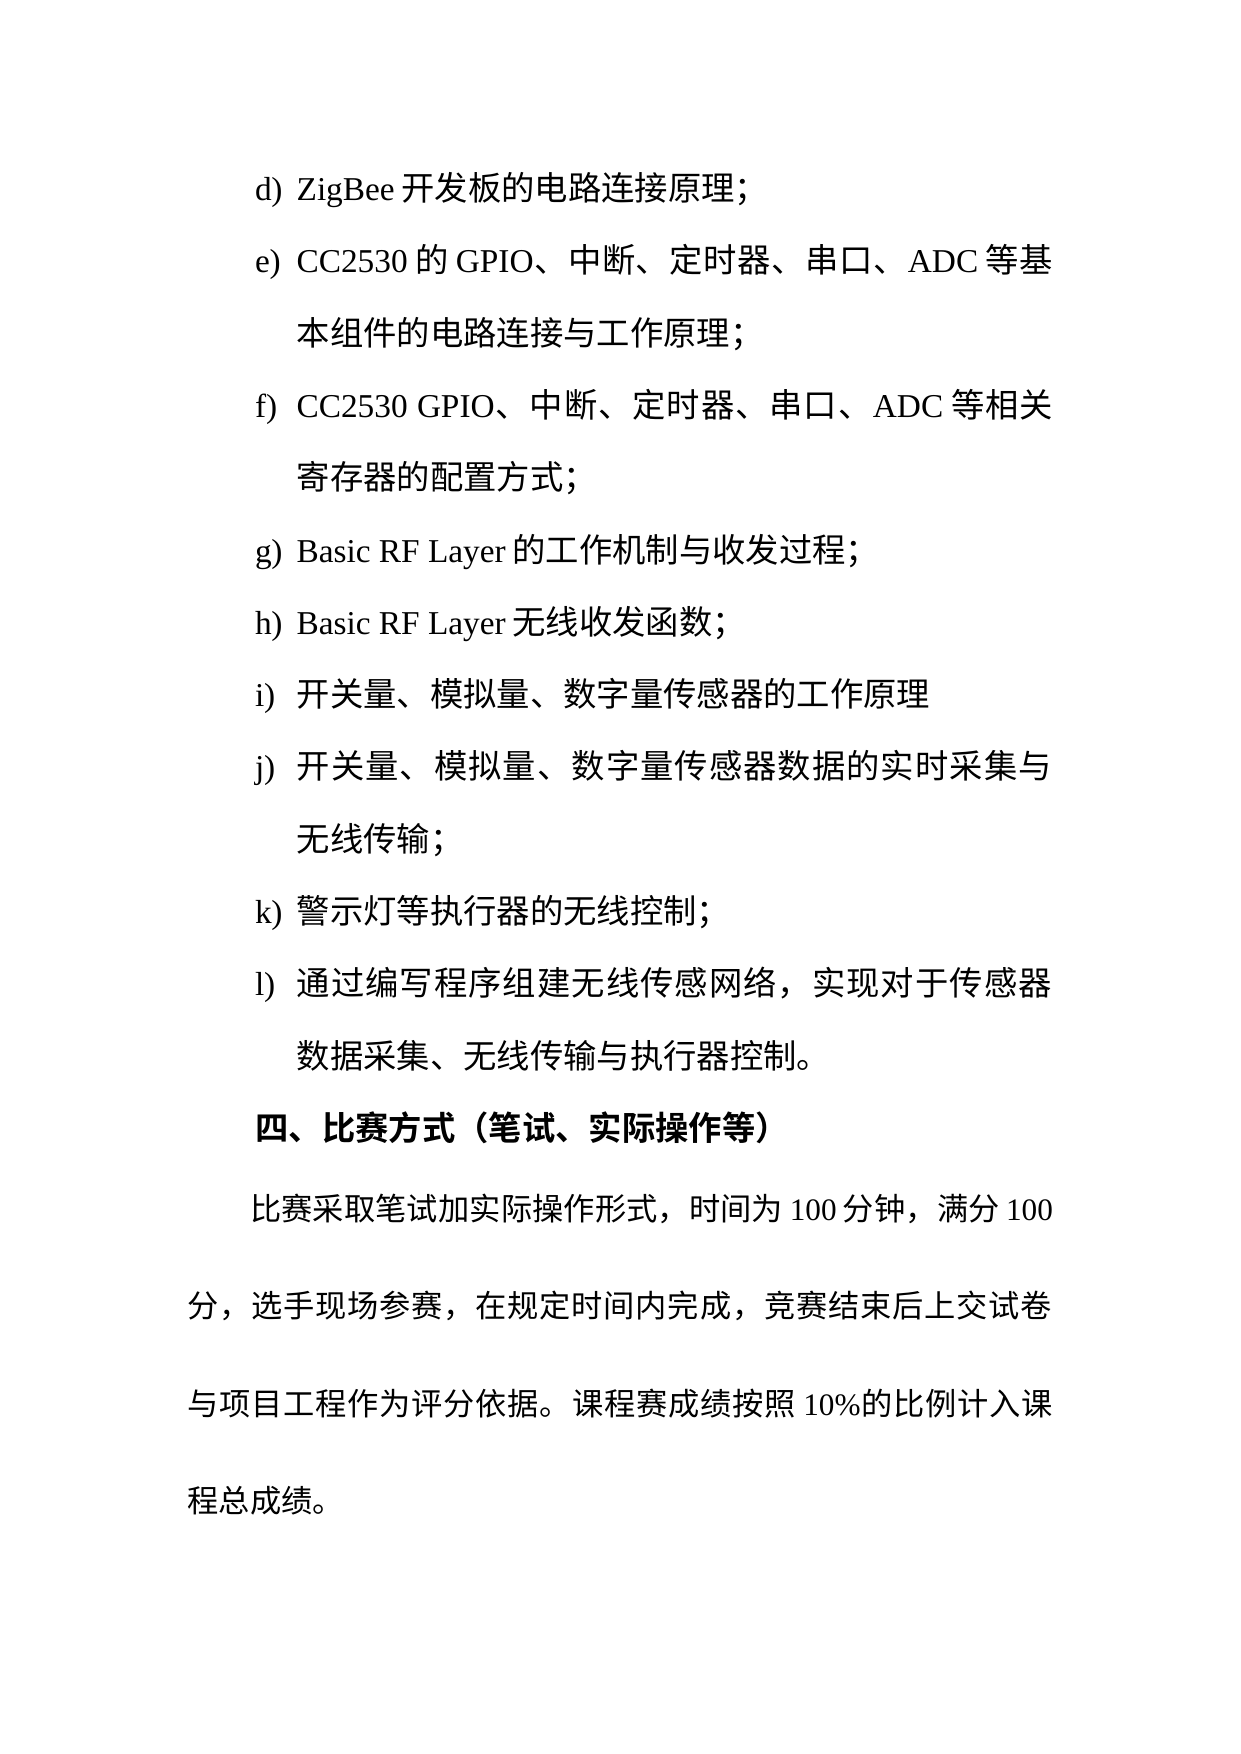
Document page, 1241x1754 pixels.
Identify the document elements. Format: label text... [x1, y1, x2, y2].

list 开关量、模拟量、数字量传感器数据的实时采集与无线传输； [255, 740, 1053, 861]
list 开关量、模拟量、数字量传感器的工作原理 [255, 668, 1053, 716]
list ZigBee开发板的电路连接原理； [255, 162, 1053, 210]
list Basic RF Layer无线收发函数； [255, 596, 1053, 644]
list CC2530的GPIO、中断、定时器、串口、ADC等基本组件的电路连接与工作原理； [255, 234, 1053, 355]
list Basic RF Layer的工作机制与收发过程； [255, 523, 1053, 572]
list 通过编写程序组建无线传感网络，实现对于传感器数据采集、无线传输与执行器控制。 [255, 957, 1053, 1078]
text 四、比赛方式（笔试、实际操作等） [187, 1102, 1053, 1150]
list 警示灯等执行器的无线控制； [255, 885, 1053, 933]
list CC2530 GPIO、中断、定时器、串口、ADC等相关寄存器的配置方式； [255, 379, 1053, 499]
text 比赛采取笔试加实际操作形式，时间为100分钟，满分100分，选手现场参赛，在规定时间内完成，竞赛结束后上交试卷与项目工程作为评分依据。课程赛成绩按照10%的比例计入课程总成绩。 [187, 1174, 1053, 1532]
